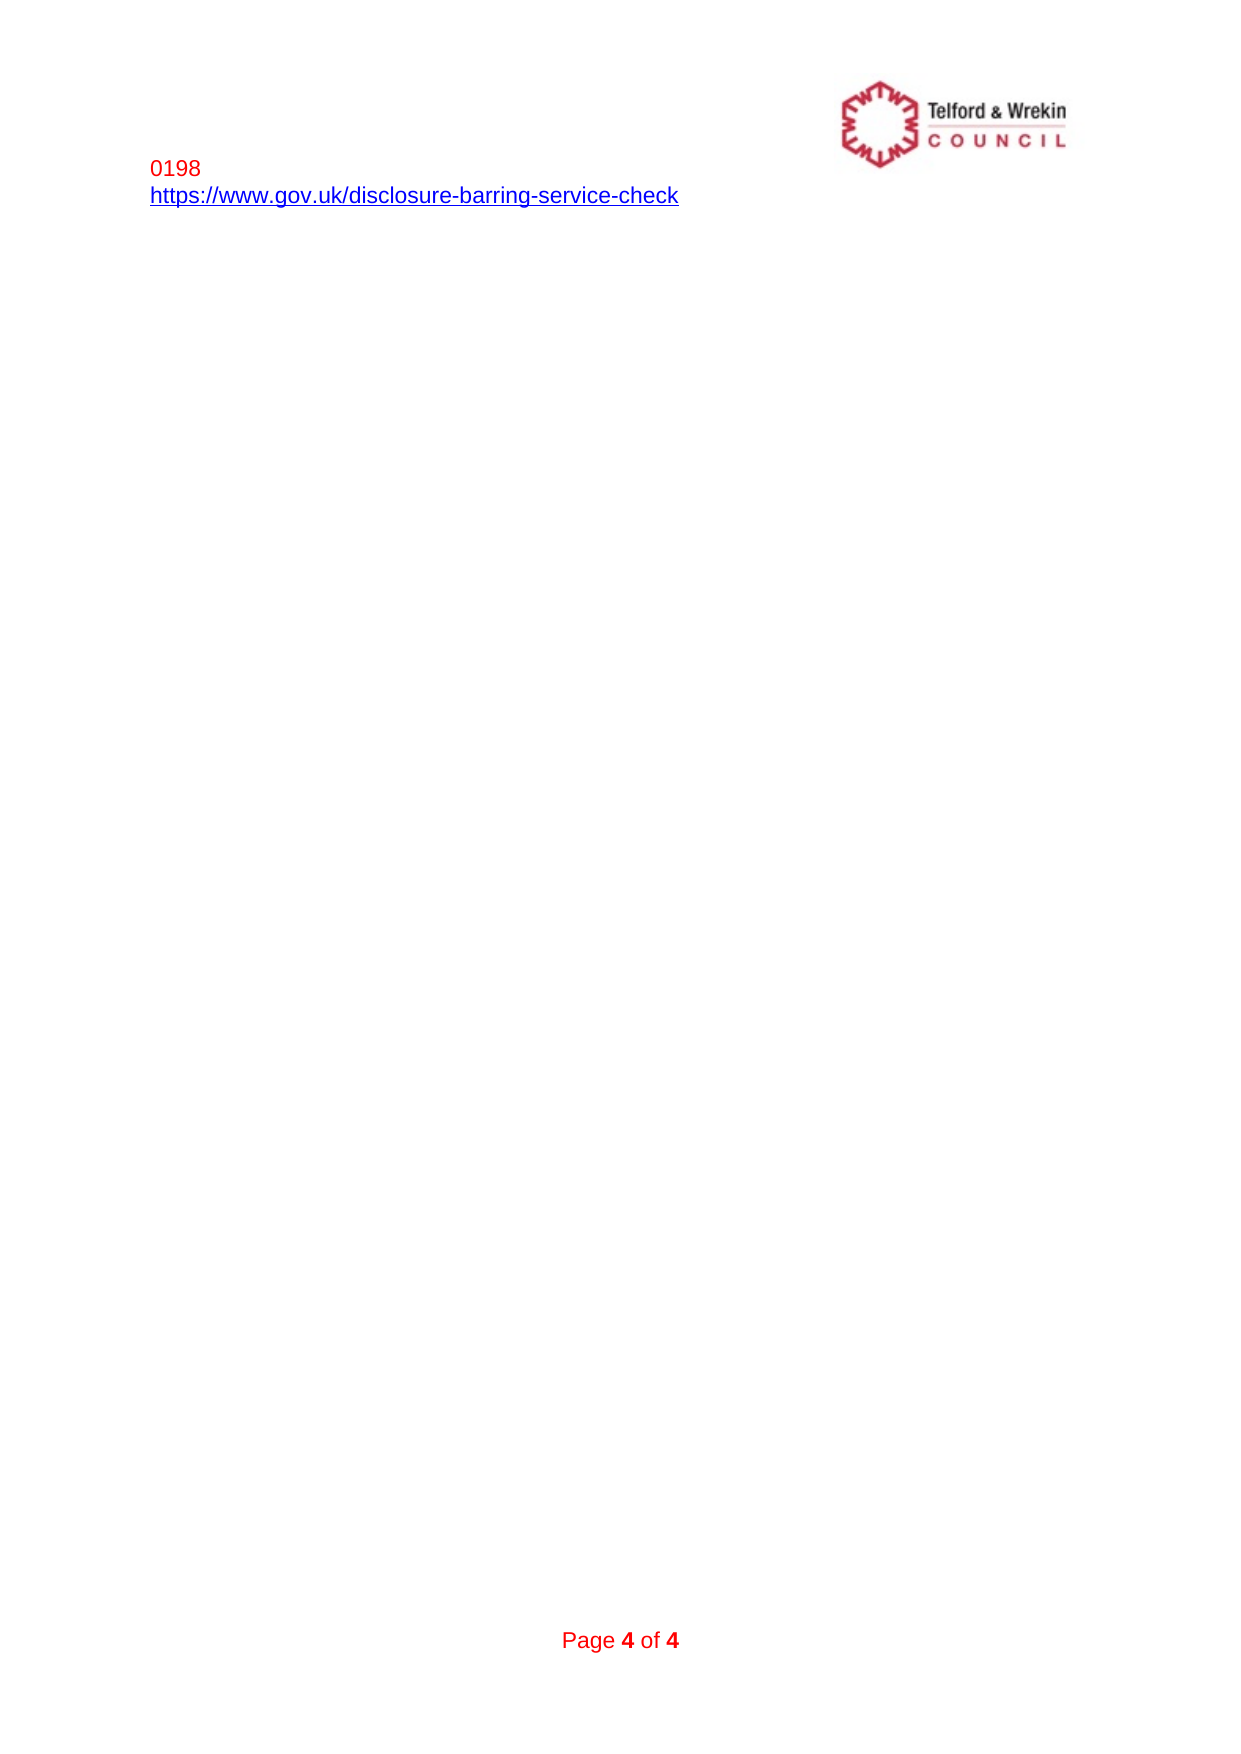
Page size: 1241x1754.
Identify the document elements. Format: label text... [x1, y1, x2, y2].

text https://www.gov.uk/disclosure-barring-service-check [150, 182, 1090, 208]
picture [833, 73, 1091, 177]
